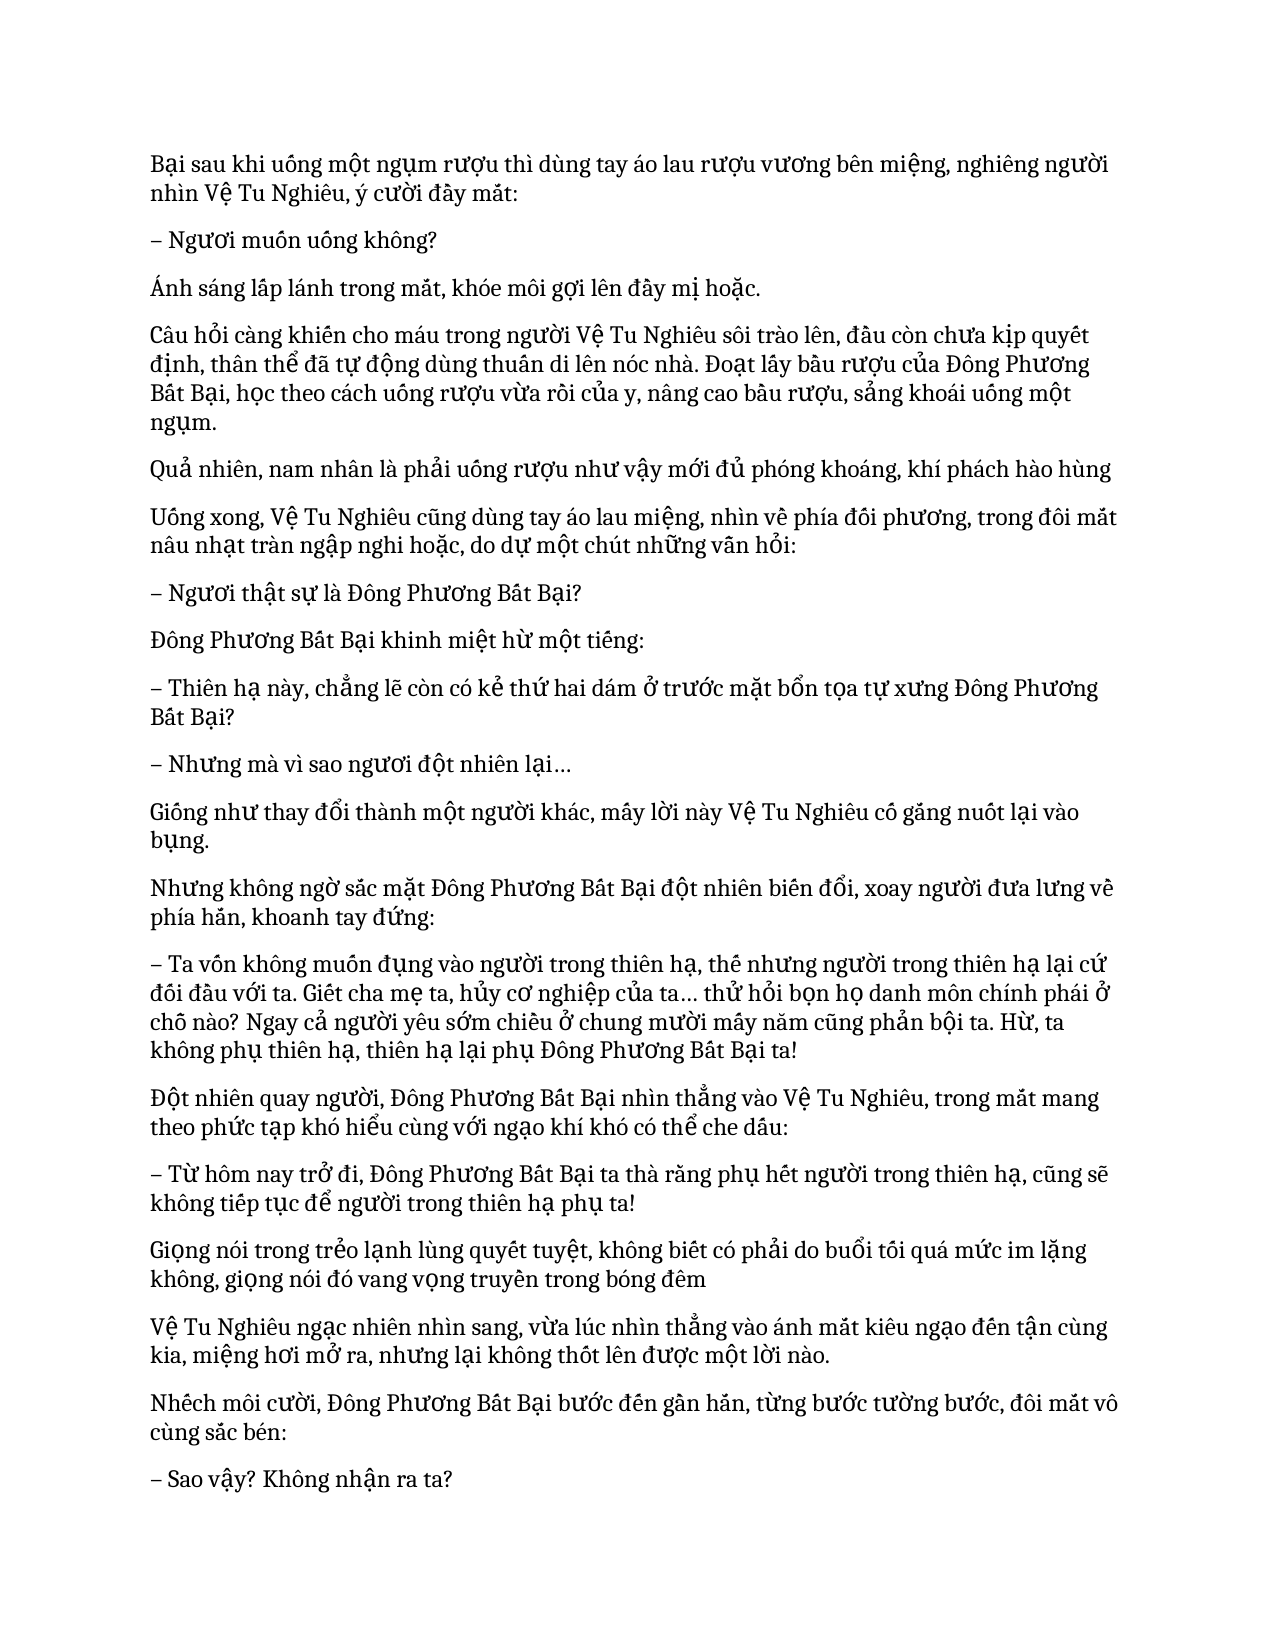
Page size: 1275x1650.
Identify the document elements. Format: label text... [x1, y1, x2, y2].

text Uống xong, Vệ Tu Nghiêu cũng dùng tay áo lau miệng, nhìn về phía đối phương, trong đôi mắt nâu nhạt tràn ngập nghi hoặc, do dự một chút những vẫn hỏi: [150, 502, 1125, 560]
text Nhếch môi cười, Đông Phương Bất Bại bước đến gần hắn, từng bước tường bước, đôi mắt vô cùng sắc bén: [150, 1389, 1125, 1446]
text Vệ Tu Nghiêu ngạc nhiên nhìn sang, vừa lúc nhìn thẳng vào ánh mắt kiêu ngạo đến tận cùng kia, miệng hơi mở ra, nhưng lại không thốt lên được một lời nào. [150, 1312, 1125, 1370]
text – Thiên hạ này, chẳng lẽ còn có kẻ thứ hai dám ở trước mặt bổn tọa tự xưng Đông Phương Bất Bại? [150, 674, 1125, 731]
text – Nhưng mà vì sao ngươi đột nhiên lại… [150, 750, 1125, 779]
text – Sao vậy? Không nhận ra ta? [150, 1465, 1125, 1494]
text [150, 150, 1125, 207]
text Nhưng không ngờ sắc mặt Đông Phương Bất Bại đột nhiên biến đổi, xoay người đưa lưng về phía hắn, khoanh tay đứng: [150, 874, 1125, 931]
text – Ta vốn không muốn đụng vào người trong thiên hạ, thế nhưng người trong thiên hạ lại cứ đối đầu với ta. Giết cha mẹ ta, hủy cơ nghiệp của ta… thử hỏi bọn họ danh môn chính phái ở chỗ nào? Ngay cả người yêu sớm chiều ở chung mười mấy năm cũng phản bội ta. Hừ, ta không phụ thiên hạ, thiên hạ lại phụ Đông Phương Bất Bại ta! [150, 950, 1125, 1065]
text Đột nhiên quay người, Đông Phương Bất Bại nhìn thẳng vào Vệ Tu Nghiêu, trong mắt mang theo phức tạp khó hiểu cùng với ngạo khí khó có thể che dấu: [150, 1084, 1125, 1141]
text Ánh sáng lấp lánh trong mắt, khóe môi gợi lên đầy mị hoặc. [150, 274, 1125, 302]
text Giống như thay đổi thành một người khác, mấy lời này Vệ Tu Nghiêu cố gắng nuốt lại vào bụng. [150, 797, 1125, 855]
text Câu hỏi càng khiến cho máu trong người Vệ Tu Nghiêu sôi trào lên, đầu còn chưa kịp quyết định, thân thể đã tự động dùng thuấn di lên nóc nhà. Đoạt lấy bầu rượu của Đông Phương Bất Bại, học theo cách uống rượu vừa rồi của y, nâng cao bầu rượu, sảng khoái uống một ngụm. [150, 321, 1125, 436]
text Quả nhiên, nam nhân là phải uống rượu như vậy mới đủ phóng khoáng, khí phách hào hùng [150, 455, 1125, 484]
text – Ngươi thật sự là Đông Phương Bất Bại? [150, 579, 1125, 607]
text – Ngươi muốn uống không? [150, 226, 1125, 255]
text Giọng nói trong trẻo lạnh lùng quyết tuyệt, không biết có phải do buổi tối quá mức im lặng không, giọng nói đó vang vọng truyền trong bóng đêm [150, 1236, 1125, 1294]
text – Từ hôm nay trở đi, Đông Phương Bất Bại ta thà rằng phụ hết người trong thiên hạ, cũng sẽ không tiếp tục để người trong thiên hạ phụ ta! [150, 1160, 1125, 1217]
text Đông Phương Bất Bại khinh miệt hừ một tiếng: [150, 626, 1125, 655]
